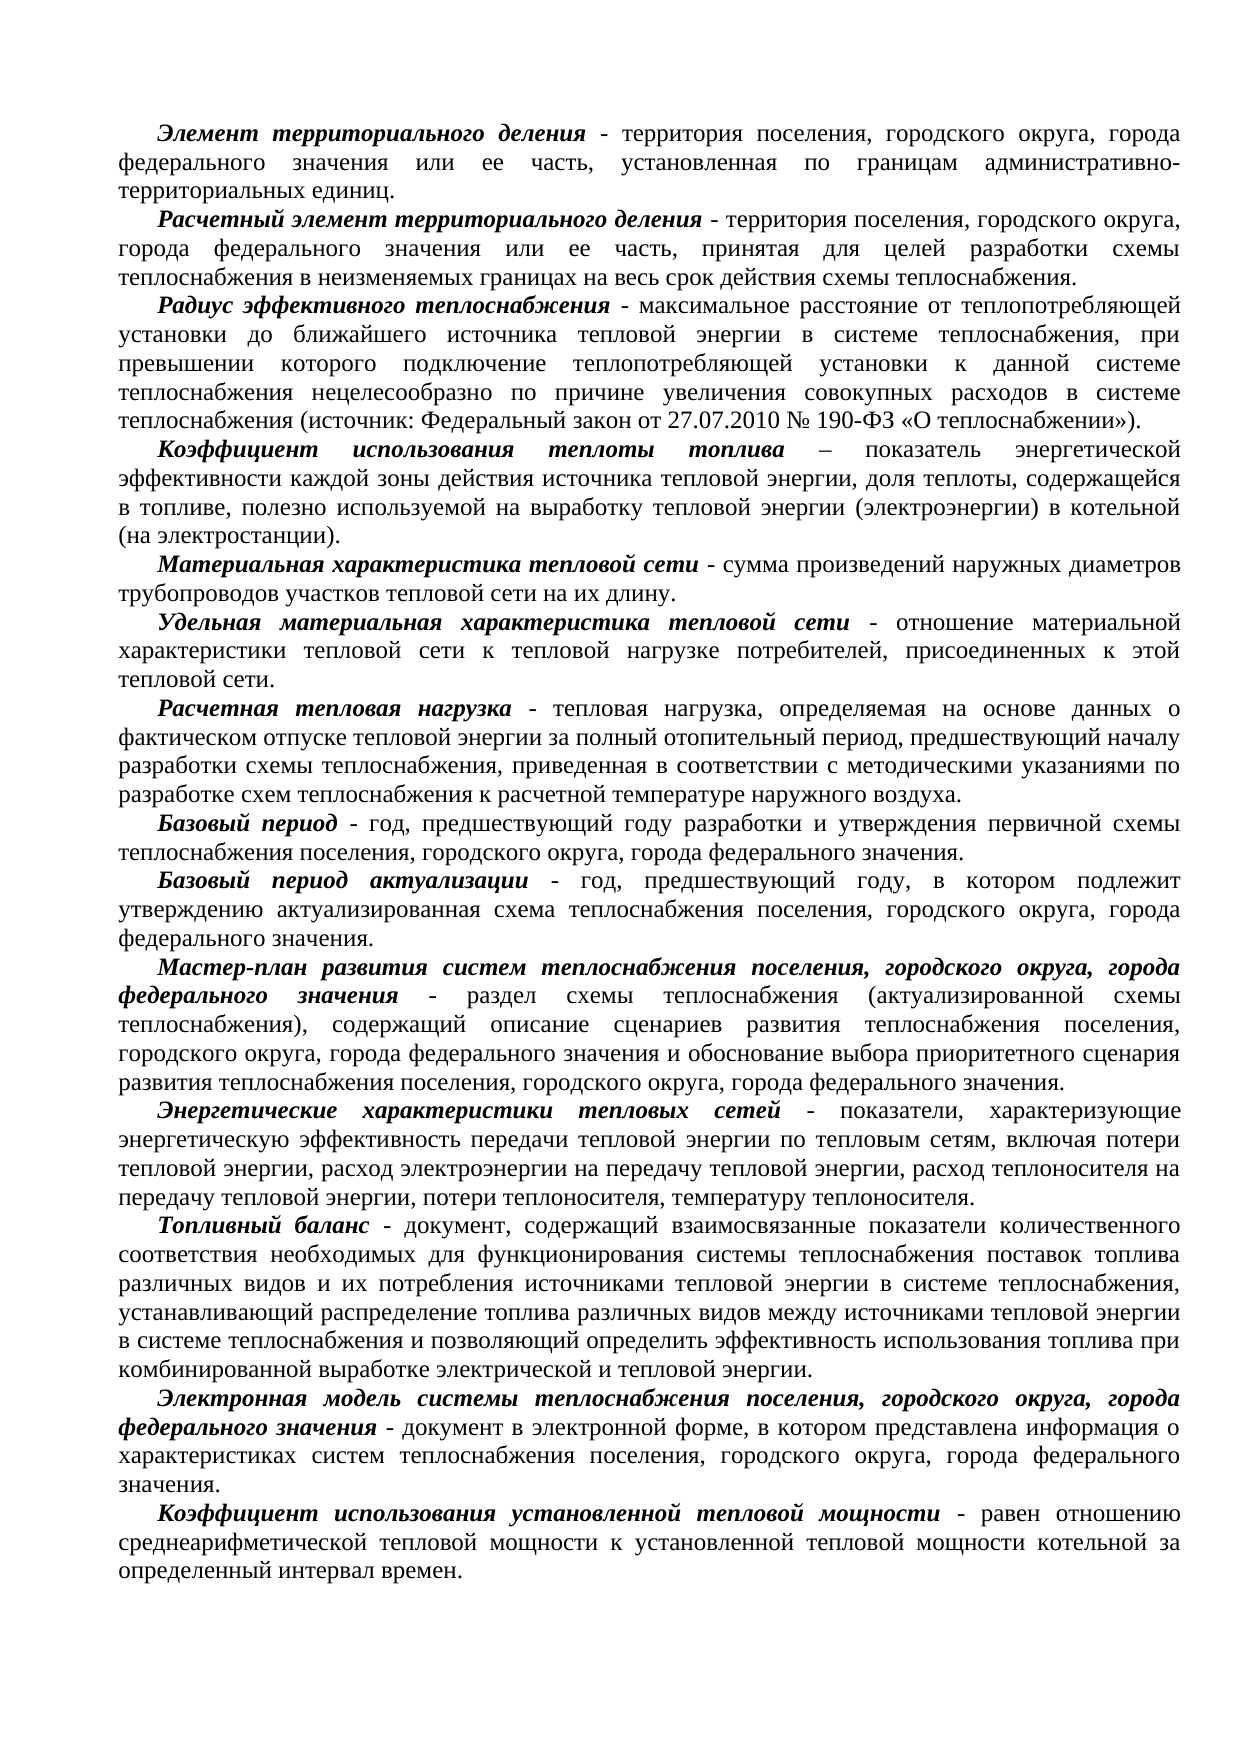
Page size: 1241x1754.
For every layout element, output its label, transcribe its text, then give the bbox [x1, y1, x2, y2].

text Топливный баланс - документ, содержащий взаимосвязанные показатели количественного соответствия необходимых для функционирования системы теплоснабжения поставок топлива различных видов и их потребления источниками тепловой энергии в системе теплоснабжения, устанавливающий распределение топлива различных видов между источниками тепловой энергии в системе теплоснабжения и позволяющий определить эффективность использования топлива при комбинированной выработке электрической и тепловой энергии. [118, 1211, 1181, 1383]
text Коэффициент использования установленной тепловой мощности - равен отношению среднеарифметической тепловой мощности к установленной тепловой мощности котельной за определенный интервал времен. [118, 1498, 1181, 1584]
text Материальная характеристика тепловой сети - сумма произведений наружных диаметров трубопроводов участков тепловой сети на их длину. [118, 549, 1181, 607]
text Элемент территориального деления - территория поселения, городского округа, города федерального значения или ее часть, установленная по границам административно-территориальных единиц. [118, 118, 1181, 204]
text Коэффициент использования теплоты топлива – показатель энергетической эффективности каждой зоны действия источника тепловой энергии, доля теплоты, содержащейся в топливе, полезно используемой на выработку тепловой энергии (электроэнергии) в котельной (на электростанции). [118, 434, 1181, 549]
text Расчетный элемент территориального деления - территория поселения, городского округа, города федерального значения или ее часть, принятая для целей разработки схемы теплоснабжения в неизменяемых границах на весь срок действия схемы теплоснабжения. [118, 204, 1181, 291]
text Энергетические характеристики тепловых сетей - показатели, характеризующие энергетическую эффективность передачи тепловой энергии по тепловым сетям, включая потери тепловой энергии, расход электроэнергии на передачу тепловой энергии, расход теплоносителя на передачу тепловой энергии, потери теплоносителя, температуру теплоносителя. [118, 1096, 1181, 1211]
text Базовый период - год, предшествующий году разработки и утверждения первичной схемы теплоснабжения поселения, городского округа, города федерального значения. [118, 808, 1181, 866]
text Расчетная тепловая нагрузка - тепловая нагрузка, определяемая на основе данных о фактическом отпуске тепловой энергии за полный отопительный период, предшествующий началу разработки схемы теплоснабжения, приведенная в соответствии с методическими указаниями по разработке схем теплоснабжения к расчетной температуре наружного воздуха. [118, 693, 1181, 808]
text Базовый период актуализации - год, предшествующий году, в котором подлежит утверждению актуализированная схема теплоснабжения поселения, городского округа, города федерального значения. [118, 866, 1181, 952]
text Мастер-план развития систем теплоснабжения поселения, городского округа, города федерального значения - раздел схемы теплоснабжения (актуализированной схемы теплоснабжения), содержащий описание сценариев развития теплоснабжения поселения, городского округа, города федерального значения и обоснование выбора приоритетного сценария развития теплоснабжения поселения, городского округа, города федерального значения. [118, 952, 1181, 1096]
text Радиус эффективного теплоснабжения - максимальное расстояние от теплопотребляющей установки до ближайшего источника тепловой энергии в системе теплоснабжения, при превышении которого подключение теплопотребляющей установки к данной системе теплоснабжения нецелесообразно по причине увеличения совокупных расходов в системе теплоснабжения (источник: Федеральный закон от 27.07.2010 № 190-ФЗ «О теплоснабжении»). [118, 291, 1181, 434]
text Электронная модель системы теплоснабжения поселения, городского округа, города федерального значения - документ в электронной форме, в котором представлена информация о характеристиках систем теплоснабжения поселения, городского округа, города федерального значения. [118, 1383, 1181, 1498]
text Удельная материальная характеристика тепловой сети - отношение материальной характеристики тепловой сети к тепловой нагрузке потребителей, присоединенных к этой тепловой сети. [118, 607, 1181, 693]
